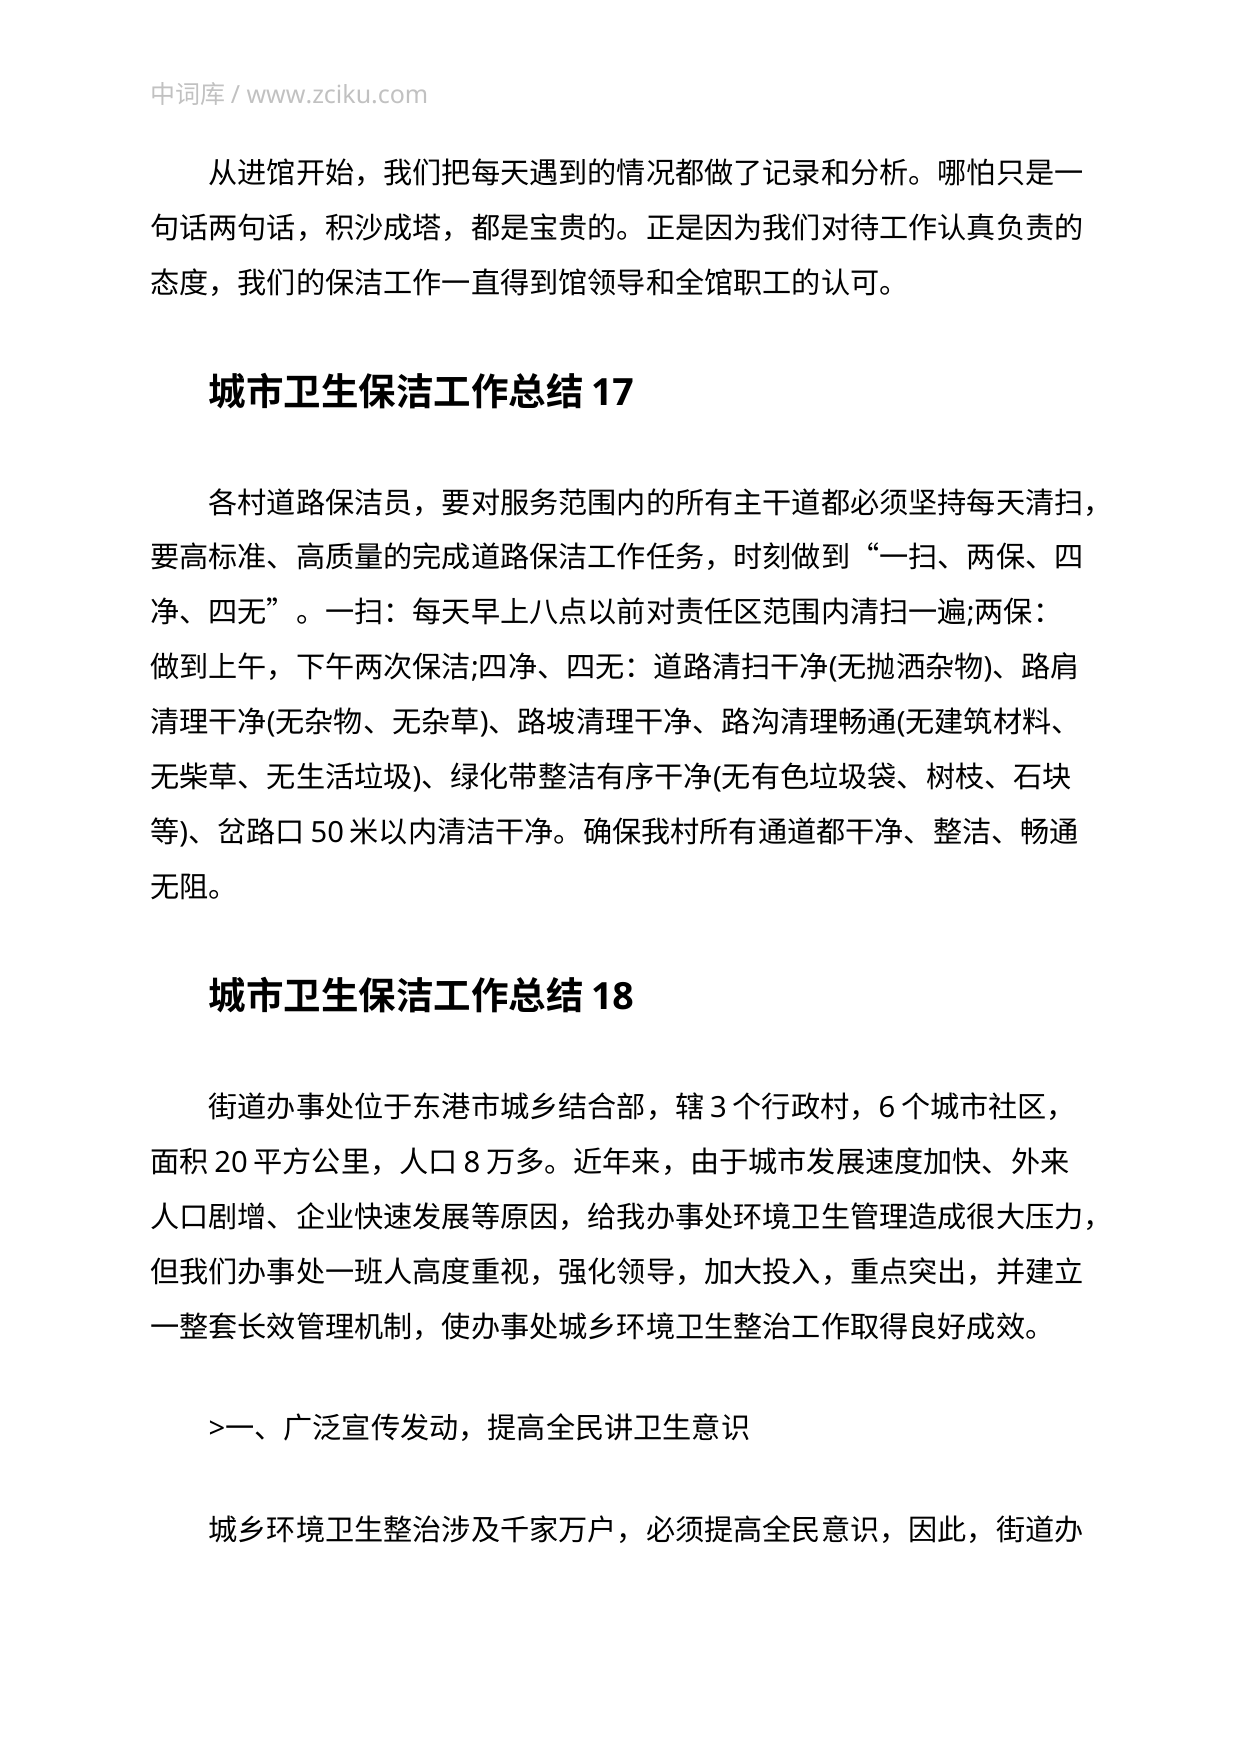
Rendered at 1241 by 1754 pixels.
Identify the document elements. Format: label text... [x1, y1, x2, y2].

text 街道办事处位于东港市城乡结合部，辖3个行政村，6个城市社区，面积20平方公里，人口8万多。近年来，由于城市发展速度加快、外来人口剧增、企业快速发展等原因，给我办事处环境卫生管理造成很大压力，但我们办事处一班人高度重视，强化领导，加大投入，重点突出，并建立一整套长效管理机制，使办事处城乡环境卫生整治工作取得良好成效。 [150, 1083, 1090, 1345]
text 各村道路保洁员，要对服务范围内的所有主干道都必须坚持每天清扫，要高标准、高质量的完成道路保洁工作任务，时刻做到“一扫、两保、四净、四无”。一扫：每天早上八点以前对责任区范围内清扫一遍;两保：做到上午，下午两次保洁;四净、四无：道路清扫干净(无抛洒杂物)、路肩清理干净(无杂物、无杂草)、路坡清理干净、路沟清理畅通(无建筑材料、无柴草、无生活垃圾)、绿化带整洁有序干净(无有色垃圾袋、树枝、石块等)、岔路口50米以内清洁干净。确保我村所有通道都干净、整洁、畅通无阻。 [150, 479, 1090, 906]
text 城市卫生保洁工作总结17 [150, 362, 1090, 416]
text 从进馆开始，我们把每天遇到的情况都做了记录和分析。哪怕只是一句话两句话，积沙成塔，都是宝贵的。正是因为我们对待工作认真负责的态度，我们的保洁工作一直得到馆领导和全馆职工的认可。 [150, 150, 1090, 302]
text 城市卫生保洁工作总结18 [150, 966, 1090, 1020]
text >一、广泛宣传发动，提高全民讲卫生意识 [150, 1405, 1090, 1447]
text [150, 1507, 1090, 1549]
